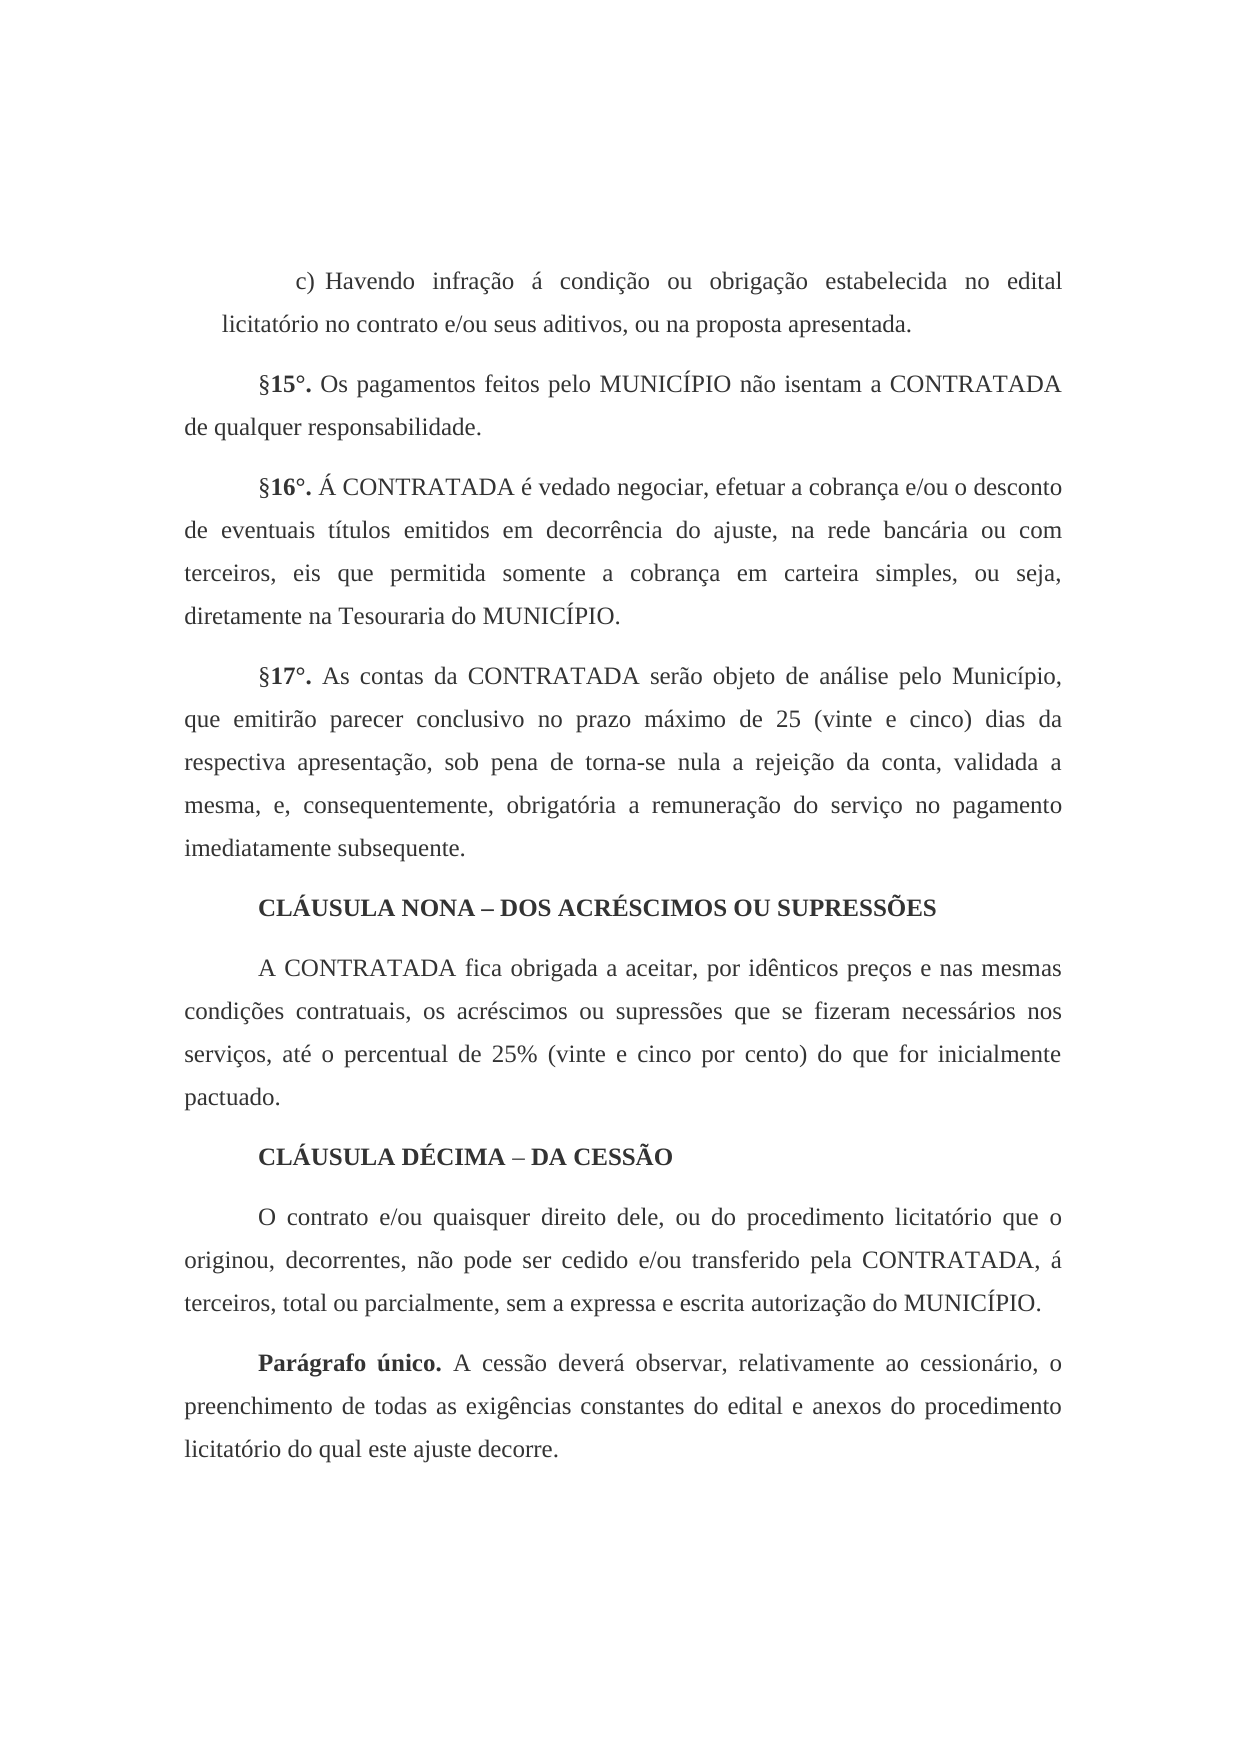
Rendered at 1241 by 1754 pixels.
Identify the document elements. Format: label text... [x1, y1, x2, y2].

text §16°. Á CONTRATADA é vedado negociar, efetuar a cobrança e/ou o desconto de eventuais títulos emitidos em decorrência do ajuste, na rede bancária ou com terceiros, eis que permitida somente a cobrança em carteira simples, ou seja, diretamente na Tesouraria do MUNICÍPIO. [184, 472, 1063, 630]
list Havendo infração á condição ou obrigação estabelecida no edital licitatório no contrato e/ou seus aditivos, ou na proposta apresentada. [222, 266, 1063, 338]
text A CONTRATADA fica obrigada a aceitar, por idênticos preços e nas mesmas condições contratuais, os acréscimos ou supressões que se fizeram necessários nos serviços, até o percentual de 25% (vinte e cinco por cento) do que for inicialmente pactuado. [184, 953, 1063, 1111]
text Parágrafo único. A cessão deverá observar, relativamente ao cessionário, o preenchimento de todas as exigências constantes do edital e anexos do procedimento licitatório do qual este ajuste decorre. [184, 1348, 1063, 1463]
text §15°. Os pagamentos feitos pelo MUNICÍPIO não isentam a CONTRATADA de qualquer responsabilidade. [184, 369, 1063, 441]
text §17°. As contas da CONTRATADA serão objeto de análise pelo Município, que emitirão parecer conclusivo no prazo máximo de 25 (vinte e cinco) dias da respectiva apresentação, sob pena de torna-se nula a rejeição da conta, validada a mesma, e, consequentemente, obrigatória a remuneração do serviço no pagamento imediatamente subsequente. [184, 661, 1063, 862]
text CLÁUSULA DÉCIMA – DA CESSÃO [184, 1142, 1063, 1171]
text CLÁUSULA NONA – DOS ACRÉSCIMOS OU SUPRESSÕES [184, 893, 1063, 922]
text O contrato e/ou quaisquer direito dele, ou do procedimento licitatório que o originou, decorrentes, não pode ser cedido e/ou transferido pela CONTRATADA, á terceiros, total ou parcialmente, sem a expressa e escrita autorização do MUNICÍPIO. [184, 1202, 1063, 1317]
